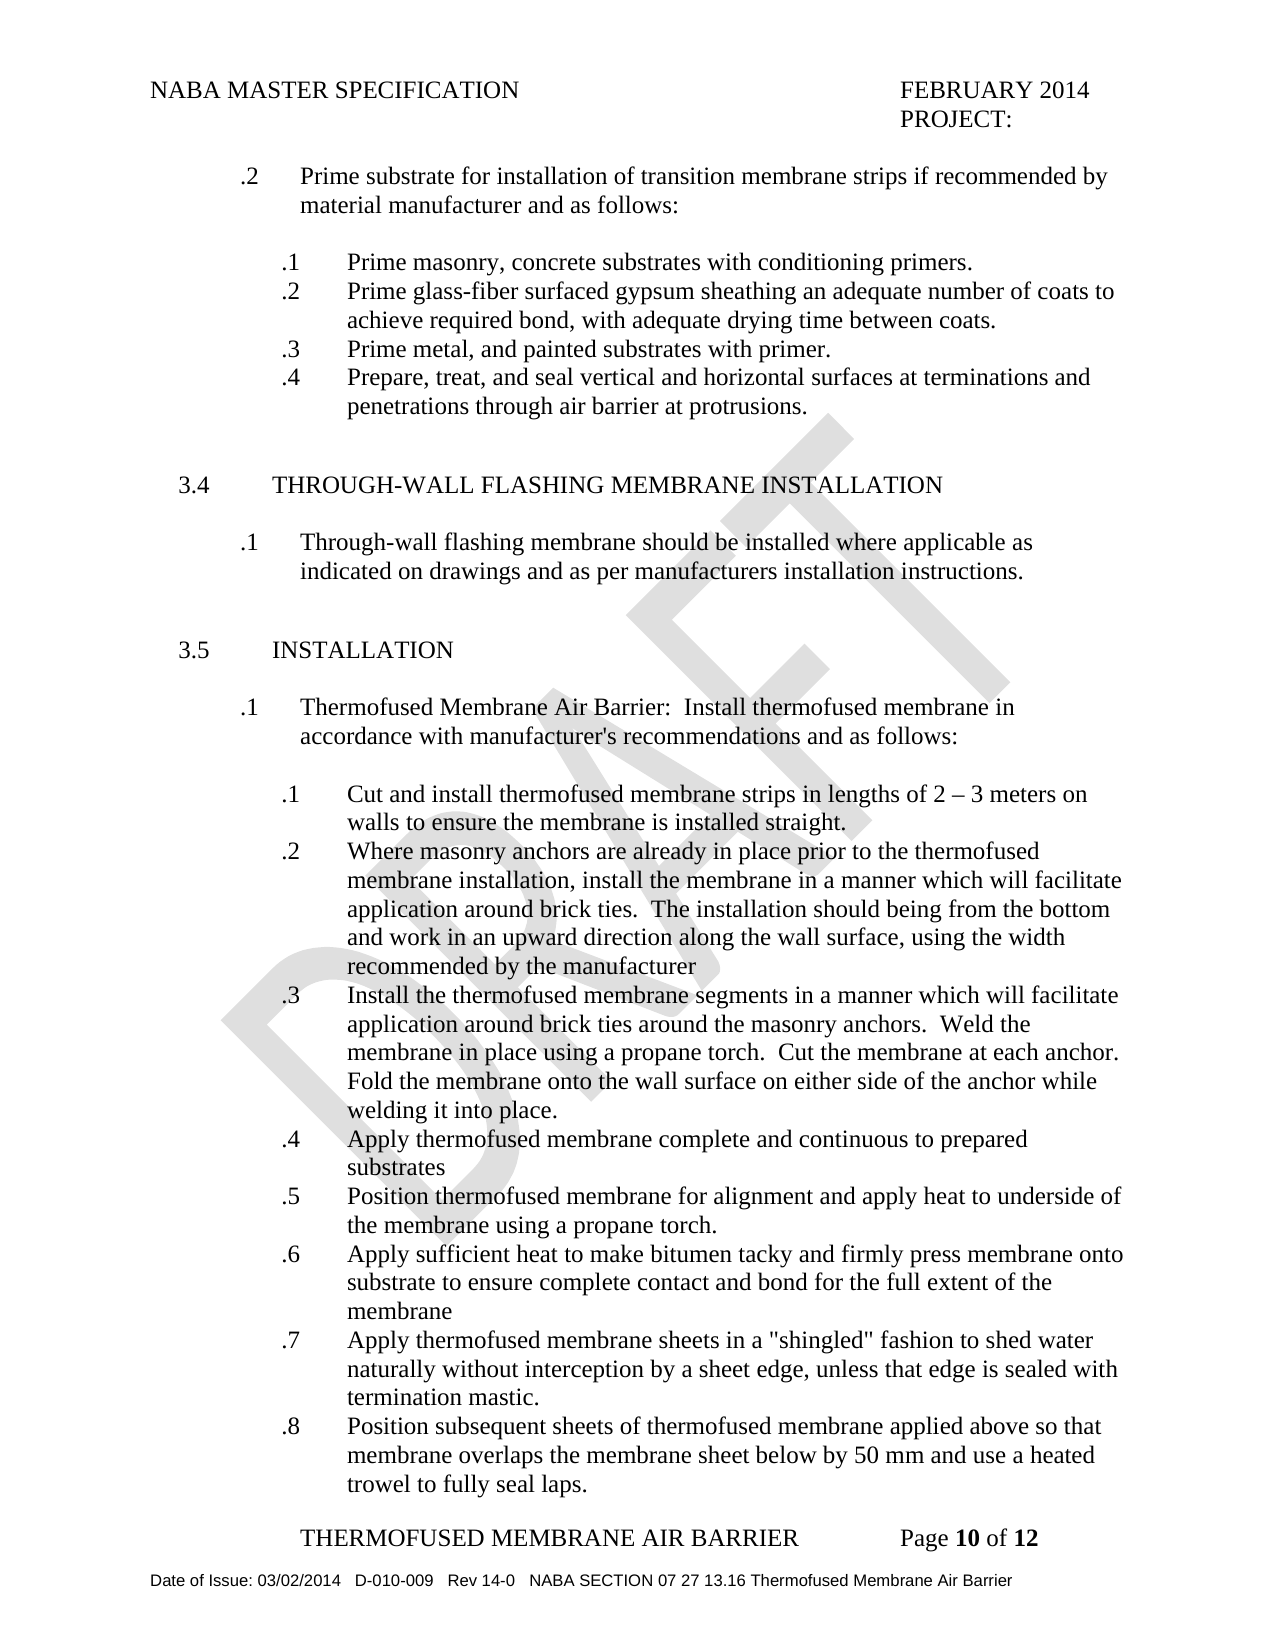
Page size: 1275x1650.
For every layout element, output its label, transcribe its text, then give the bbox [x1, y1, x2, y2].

text Apply sufficient heat to make bitumen tacky and firmly press membrane onto substrate to ensure complete contact and bond for the full extent of the membrane [281, 1239, 1125, 1325]
list Thermofused Membrane Air Barrier: Install thermofused membrane in accordance with manufacturer's recommendations and as follows: [240, 692, 1125, 750]
text Position subsequent sheets of thermofused membrane applied above so that membrane overlaps the membrane sheet below by 50 mm and use a heated trowel to fully seal laps. [281, 1411, 1125, 1497]
text Where masonry anchors are already in place prior to the thermofused membrane installation, install the membrane in a manner which will facilitate application around brick ties. The installation should being from the bottom and work in an upward direction along the wall surface, using the width recommended by the manufacturer [281, 836, 1125, 980]
text Apply thermofused membrane complete and continuous to prepared substrates [281, 1124, 1125, 1181]
text Position thermofused membrane for alignment and apply heat to underside of the membrane using a propane torch. [281, 1181, 1125, 1239]
text Apply thermofused membrane sheets in a "shingled" fashion to shed water naturally without interception by a sheet edge, unless that edge is sealed with termination mastic. [281, 1325, 1125, 1411]
list INSTALLATION [178, 635, 1125, 664]
list THROUGH-WALL FLASHING MEMBRANE INSTALLATION [178, 470, 1125, 499]
list Prime substrate for installation of transition membrane strips if recommended by material manufacturer and as follows: [240, 161, 1125, 219]
text Prime glass-fiber surfaced gypsum sheathing an adequate number of coats to achieve required bond, with adequate drying time between coats. [281, 276, 1125, 334]
text Install the thermofused membrane segments in a manner which will facilitate application around brick ties around the masonry anchors. Weld the membrane in place using a propane torch. Cut the membrane at each anchor. Fold the membrane onto the wall surface on either side of the anchor while welding it into place. [281, 980, 1125, 1124]
text Prepare, treat, and seal vertical and horizontal surfaces at terminations and penetrations through air barrier at protrusions. [281, 362, 1125, 420]
text Cut and install thermofused membrane strips in lengths of 2 – 3 meters on walls to ensure the membrane is installed straight. [281, 779, 1125, 836]
list Through-wall flashing membrane should be installed where applicable as indicated on drawings and as per manufacturers installation instructions. [240, 527, 1125, 585]
text Prime masonry, concrete substrates with conditioning primers. [281, 247, 1125, 276]
text Prime metal, and painted substrates with primer. [281, 334, 1125, 362]
